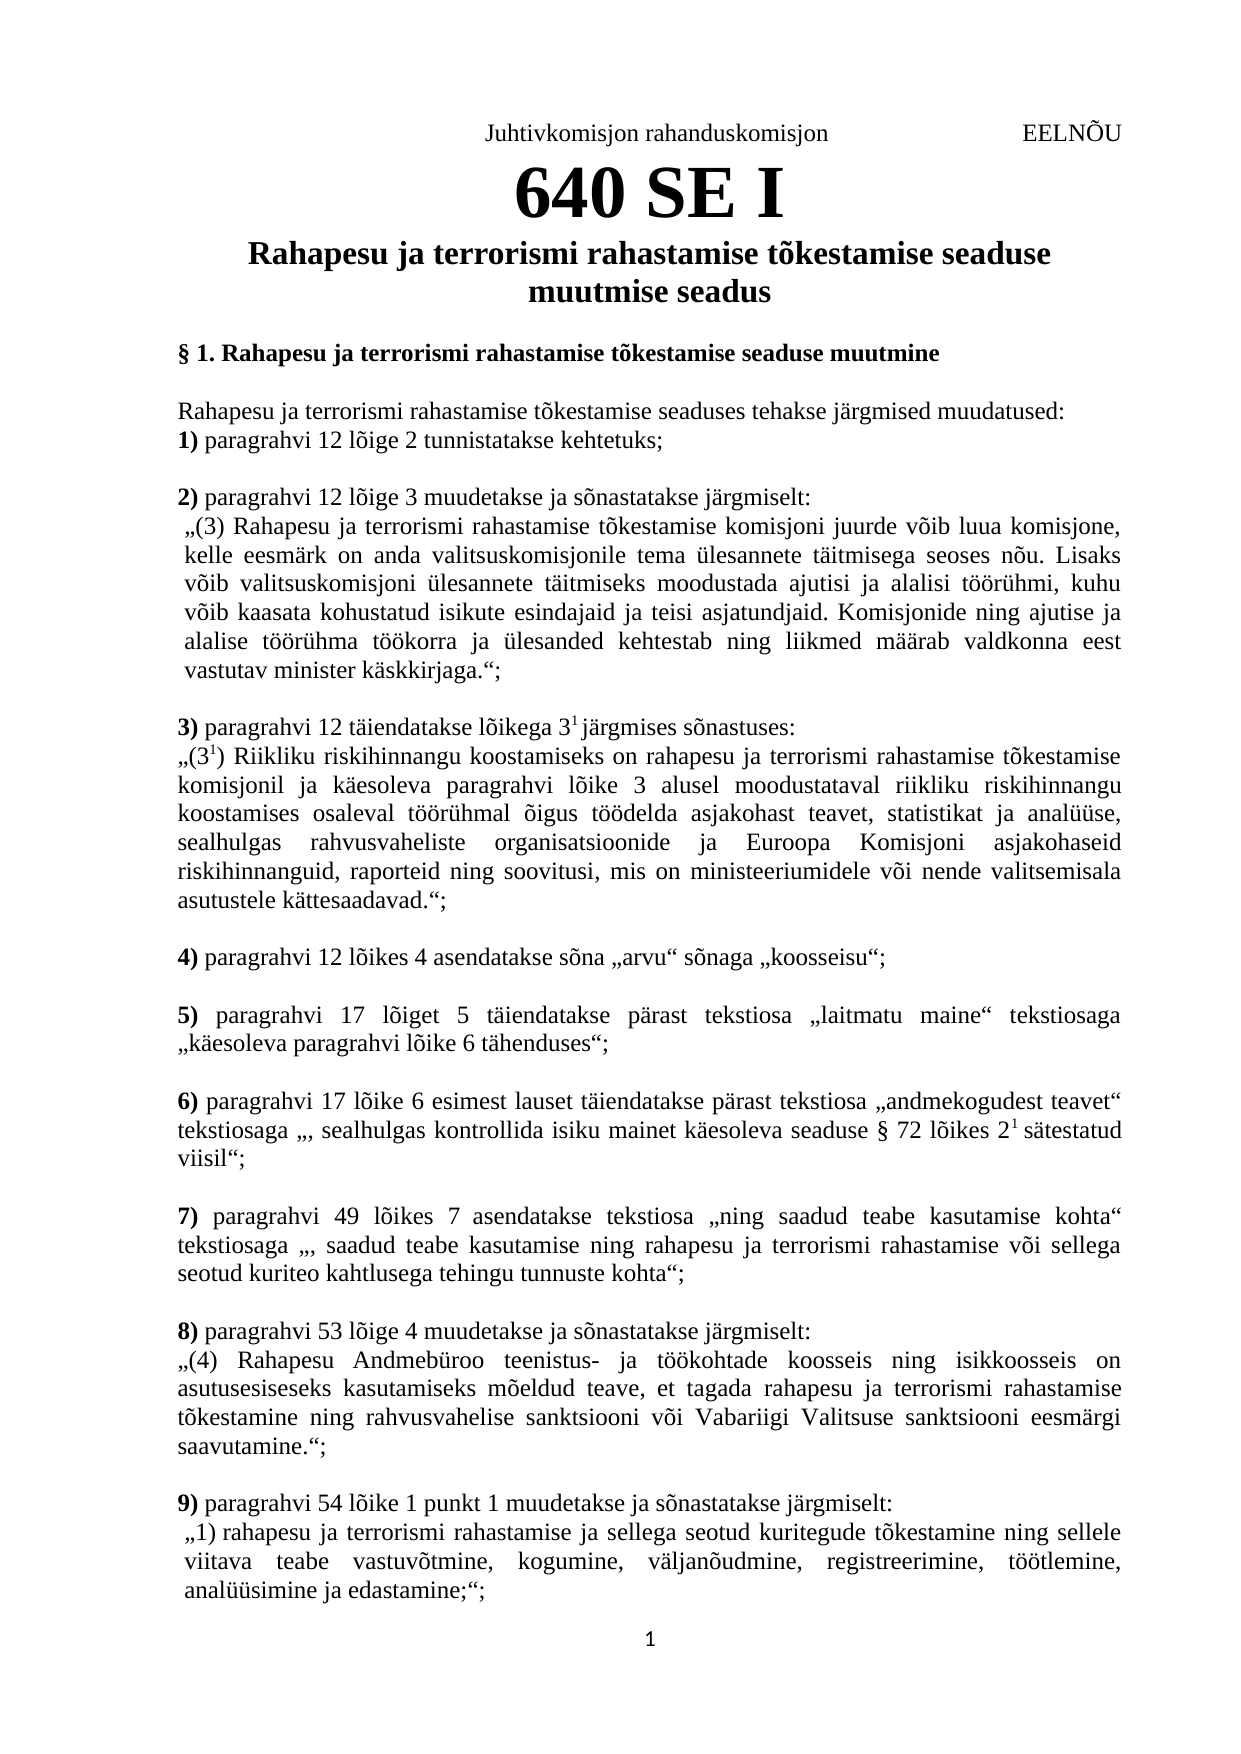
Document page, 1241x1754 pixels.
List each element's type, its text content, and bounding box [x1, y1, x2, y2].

text 4) paragrahvi 12 lõikes 4 asendatakse sõna „arvu“ sõnaga „koosseisu“; [177, 942, 1122, 971]
text 9) paragrahvi 54 lõike 1 punkt 1 muudetakse ja sõnastatakse järgmiselt: [177, 1488, 1122, 1517]
text Juhtivkomisjon rahanduskomisjon EELNÕU [177, 118, 1122, 147]
text § 1. Rahapesu ja terrorismi rahastamise tõkestamise seaduse muutmine [177, 338, 1122, 367]
text Rahapesu ja terrorismi rahastamise tõkestamise seaduse muutmise seadus [177, 233, 1122, 310]
text 640 SE I [177, 147, 1122, 233]
text 2) paragrahvi 12 lõige 3 muudetakse ja sõnastatakse järgmiselt: [177, 482, 1122, 511]
text 5) paragrahvi 17 lõiget 5 täiendatakse pärast tekstiosa „laitmatu maine“ tekstiosaga „käesoleva paragrahvi lõike 6 tähenduses“; [177, 1000, 1122, 1057]
text 3) paragrahvi 12 täiendatakse lõikega 31 järgmises sõnastuses: [177, 712, 1122, 741]
text 6) paragrahvi 17 lõike 6 esimest lauset täiendatakse pärast tekstiosa „andmekogudest teavet“ tekstiosaga „, sealhulgas kontrollida isiku mainet käesoleva seaduse § 72 lõikes 21 sätestatud viisil“; [177, 1086, 1122, 1172]
text 8) paragrahvi 53 lõige 4 muudetakse ja sõnastatakse järgmiselt: [177, 1316, 1122, 1345]
text 1) paragrahvi 12 lõige 2 tunnistatakse kehtetuks; [177, 425, 1122, 453]
text „(3) Rahapesu ja terrorismi rahastamise tõkestamise komisjoni juurde võib luua komisjone, kelle eesmärk on anda valitsuskomisjonile tema ülesannete täitmisega seoses nõu. Lisaks võib valitsuskomisjoni ülesannete täitmiseks moodustada ajutisi ja alalisi töörühmi, kuhu võib kaasata kohustatud isikute esindajaid ja teisi asjatundjaid. Komisjonide ning ajutise ja alalise töörühma töökorra ja ülesanded kehtestab ning liikmed määrab valdkonna eest vastutav minister käskkirjaga.“; [184, 511, 1122, 683]
text „(31) Riikliku riskihinnangu koostamiseks on rahapesu ja terrorismi rahastamise tõkestamise komisjonil ja käesoleva paragrahvi lõike 3 alusel moodustataval riikliku riskihinnangu koostamises osaleval töörühmal õigus töödelda asjakohast teavet, statistikat ja analüüse, sealhulgas rahvusvaheliste organisatsioonide ja Euroopa Komisjoni asjakohaseid riskihinnanguid, raporteid ning soovitusi, mis on ministeeriumidele või nende valitsemisala asutustele kättesaadavad.“; [177, 741, 1122, 913]
text „1) rahapesu ja terrorismi rahastamise ja sellega seotud kuritegude tõkestamine ning sellele viitava teabe vastuvõtmine, kogumine, väljanõudmine, registreerimine, töötlemine, analüüsimine ja edastamine;“; [184, 1517, 1122, 1603]
text „(4) Rahapesu Andmebüroo teenistus- ja töökohtade koosseis ning isikkoosseis on asutusesiseseks kasutamiseks mõeldud teave, et tagada rahapesu ja terrorismi rahastamise tõkestamine ning rahvusvahelise sanktsiooni või Vabariigi Valitsuse sanktsiooni eesmärgi saavutamine.“; [177, 1345, 1122, 1460]
text Rahapesu ja terrorismi rahastamise tõkestamise seaduses tehakse järgmised muudatused: [177, 396, 1122, 425]
text 7) paragrahvi 49 lõikes 7 asendatakse tekstiosa „ning saadud teabe kasutamise kohta“ tekstiosaga „, saadud teabe kasutamise ning rahapesu ja terrorismi rahastamise või sellega seotud kuriteo kahtlusega tehingu tunnuste kohta“; [177, 1201, 1122, 1287]
